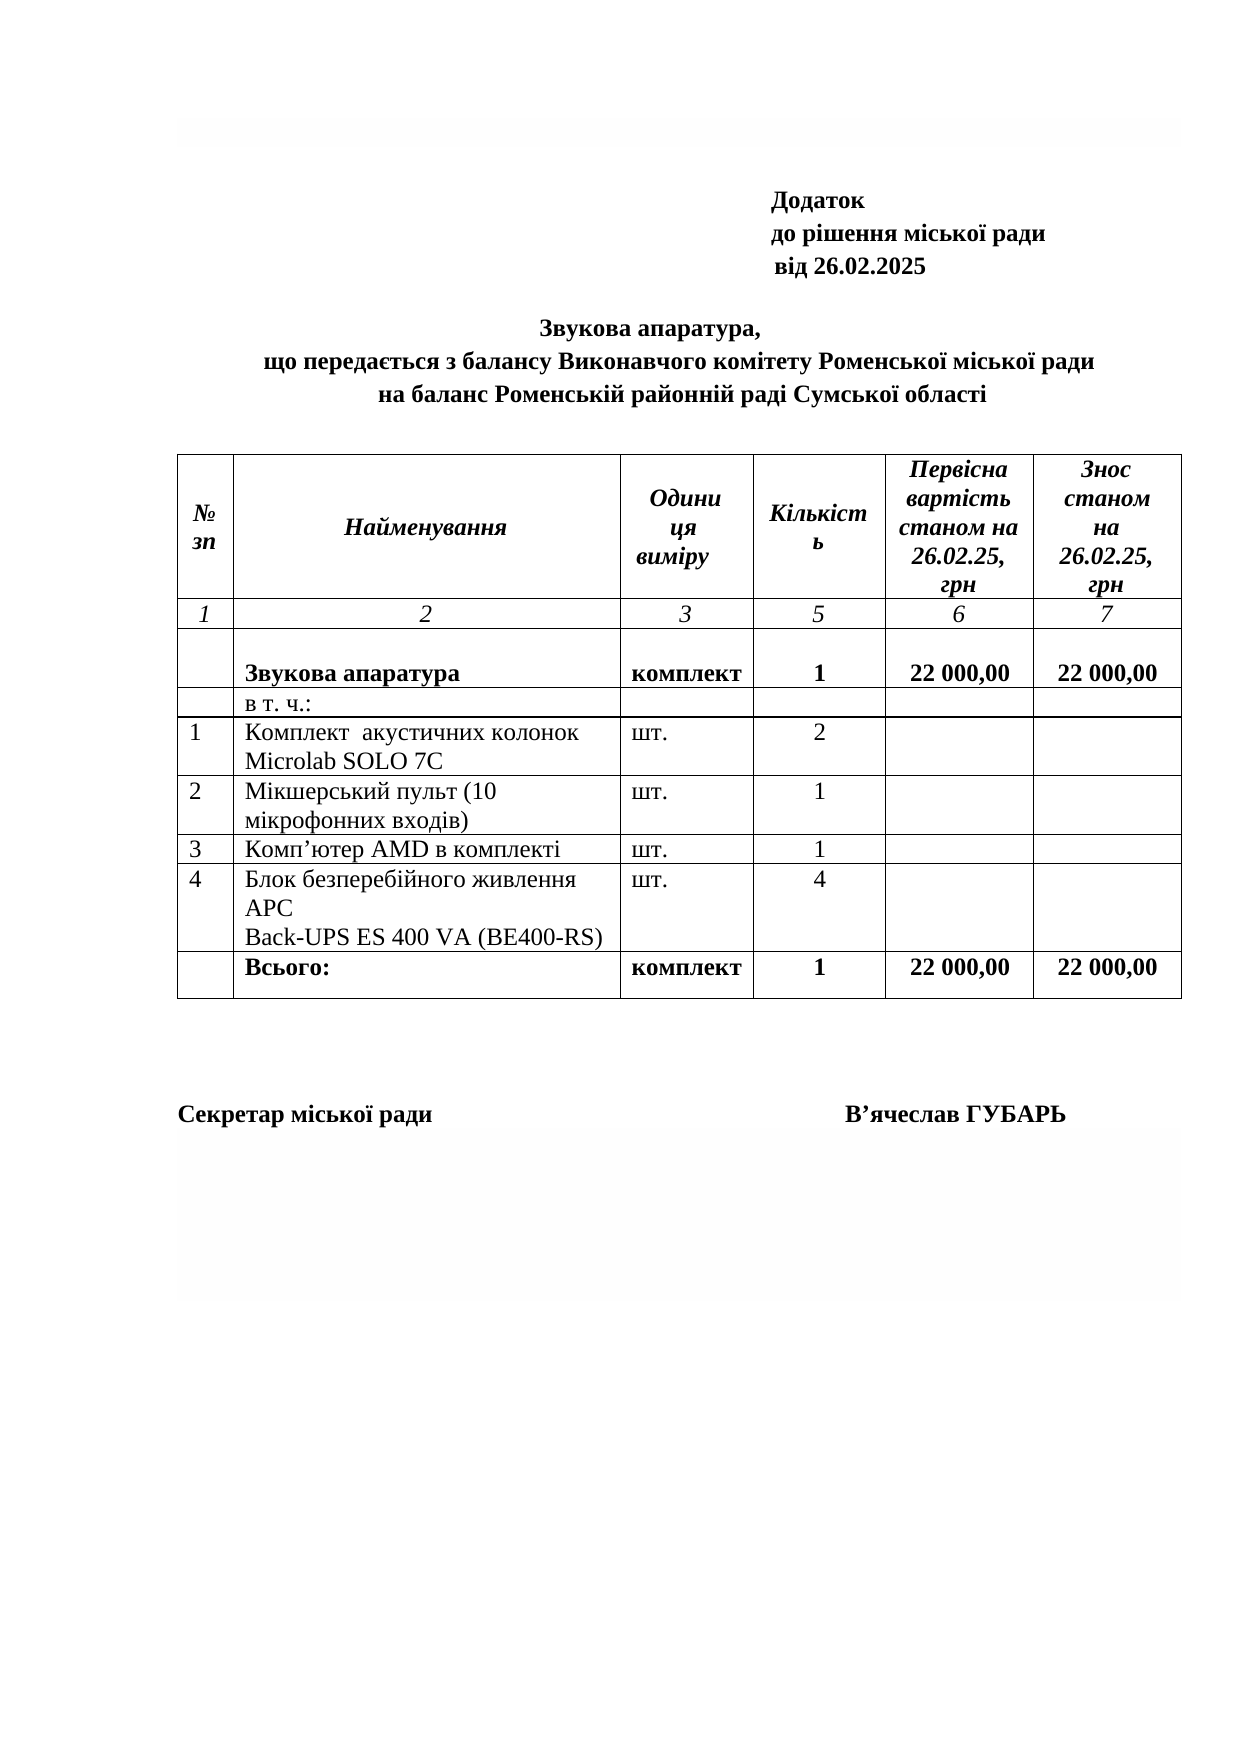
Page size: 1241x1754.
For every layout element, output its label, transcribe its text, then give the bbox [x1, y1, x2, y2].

table_cell Звукова апаратура [234, 629, 620, 687]
table_cell 2 [178, 776, 233, 833]
table_cell [886, 776, 1033, 833]
table_cell 1 [754, 776, 885, 833]
text до рішення міської ради [177, 218, 1181, 247]
table_cell шт. [621, 776, 753, 833]
table_cell 1 [178, 718, 233, 775]
text від 26.02.2025 [177, 251, 1181, 280]
table_header Найменування [234, 455, 620, 598]
table_header Знос станом на 26.02.25, грн [1034, 455, 1181, 598]
table_cell шт. [621, 835, 753, 863]
table_cell в т. ч.: [234, 688, 620, 716]
table_cell шт. [621, 718, 753, 775]
table_cell [886, 864, 1033, 951]
table_cell шт. [621, 864, 753, 951]
table_cell [886, 718, 1033, 775]
text Секретар міської ради В’ячеслав ГУБАРЬ [177, 1099, 1181, 1128]
table_cell комплект [621, 952, 753, 998]
table_cell 3 [621, 599, 753, 628]
table_cell Мікшерський пульт (10 мікрофонних входів) [234, 776, 620, 833]
table_cell 1 [754, 629, 885, 687]
table_cell Всього: [234, 952, 620, 998]
table_cell 1 [754, 835, 885, 863]
table_cell 6 [886, 599, 1033, 628]
table_cell [886, 688, 1033, 716]
text на баланс Роменській районній раді Сумської області [177, 379, 1181, 408]
table_cell [1034, 776, 1181, 833]
table_cell комплект [621, 629, 753, 687]
table_header Одини ця виміру [621, 455, 753, 598]
table_header № зп [178, 455, 233, 598]
table_cell [1034, 864, 1181, 951]
table_cell [178, 688, 233, 716]
table_cell [754, 688, 885, 716]
table_cell 4 [178, 864, 233, 951]
table_header Первісна вартість станом на 26.02.25, грн [886, 455, 1033, 598]
text Додаток [177, 185, 1181, 214]
table_cell [621, 688, 753, 716]
text Звукова апаратура, [177, 313, 1181, 342]
table_cell [886, 835, 1033, 863]
table_cell Комплект акустичних колонок Microlab SOLO 7C [234, 718, 620, 775]
table_cell [178, 952, 233, 998]
table_cell [1034, 688, 1181, 716]
table_cell [1034, 835, 1181, 863]
table_cell 22 000,00 [1034, 952, 1181, 998]
table_cell [178, 629, 233, 687]
table_cell Комп’ютер AMD в комплекті [234, 835, 620, 863]
table_cell 4 [754, 864, 885, 951]
table_cell 2 [234, 599, 620, 628]
table_cell 22 000,00 [886, 952, 1033, 998]
text що передається з балансу Виконавчого комітету Роменської міської ради [177, 346, 1181, 375]
table_cell [1034, 718, 1181, 775]
table_cell 1 [178, 599, 233, 628]
table_cell 1 [754, 952, 885, 998]
table_cell 5 [754, 599, 885, 628]
table_cell 22 000,00 [886, 629, 1033, 687]
table_cell 3 [178, 835, 233, 863]
table_cell 7 [1034, 599, 1181, 628]
table_cell Блок безперебійного живлення APC Back-UPS ES 400 VA (BE400-RS) [234, 864, 620, 951]
table_cell 2 [754, 718, 885, 775]
table_cell 22 000,00 [1034, 629, 1181, 687]
table_header Кількість [754, 455, 885, 598]
